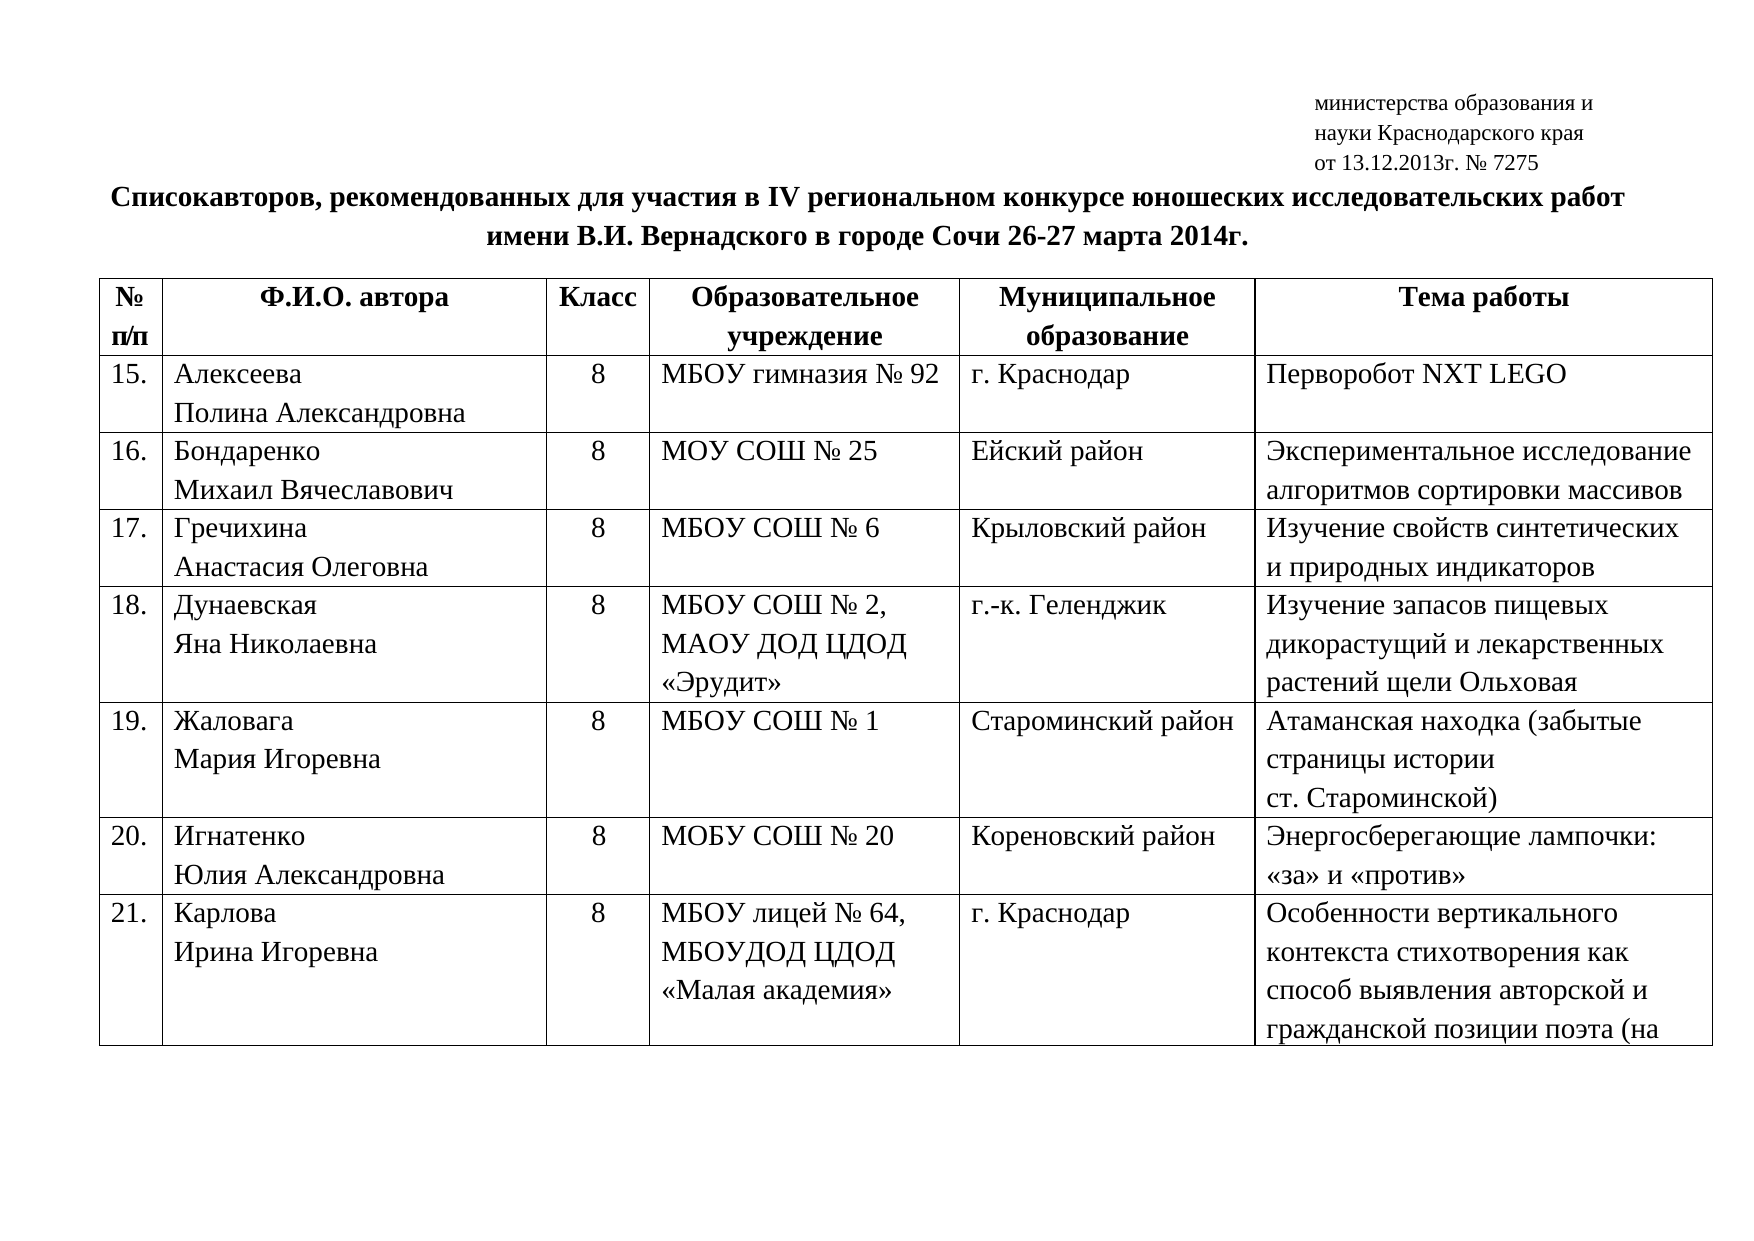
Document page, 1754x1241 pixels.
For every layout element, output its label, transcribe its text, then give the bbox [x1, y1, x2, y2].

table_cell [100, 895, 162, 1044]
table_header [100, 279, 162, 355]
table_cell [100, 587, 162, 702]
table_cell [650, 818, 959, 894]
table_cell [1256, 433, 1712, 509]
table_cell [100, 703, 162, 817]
text министерства образования и [458, 89, 1636, 115]
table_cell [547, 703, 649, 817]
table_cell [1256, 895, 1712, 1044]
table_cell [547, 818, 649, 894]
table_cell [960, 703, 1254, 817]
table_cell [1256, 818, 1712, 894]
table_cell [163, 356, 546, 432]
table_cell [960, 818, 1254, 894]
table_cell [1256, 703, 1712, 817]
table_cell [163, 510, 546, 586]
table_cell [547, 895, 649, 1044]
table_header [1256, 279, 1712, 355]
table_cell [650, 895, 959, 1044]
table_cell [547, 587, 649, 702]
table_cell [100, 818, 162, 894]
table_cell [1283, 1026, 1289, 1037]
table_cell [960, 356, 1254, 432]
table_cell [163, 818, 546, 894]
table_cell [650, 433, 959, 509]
text от 13.12.2013г. № 7275 [1314, 149, 1636, 175]
text науки Краснодарского края [458, 119, 1636, 145]
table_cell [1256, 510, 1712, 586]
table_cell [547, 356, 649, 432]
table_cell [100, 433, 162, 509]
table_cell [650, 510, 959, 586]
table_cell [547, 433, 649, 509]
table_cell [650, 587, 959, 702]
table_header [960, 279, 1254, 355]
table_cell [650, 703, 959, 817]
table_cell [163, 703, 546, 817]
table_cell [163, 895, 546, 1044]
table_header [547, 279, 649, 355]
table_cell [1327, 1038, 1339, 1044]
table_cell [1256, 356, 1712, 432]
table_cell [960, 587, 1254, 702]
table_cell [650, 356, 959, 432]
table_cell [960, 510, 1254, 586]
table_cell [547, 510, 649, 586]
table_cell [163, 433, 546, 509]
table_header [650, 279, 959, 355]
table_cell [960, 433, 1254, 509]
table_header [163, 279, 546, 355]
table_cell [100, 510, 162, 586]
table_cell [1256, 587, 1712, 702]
text Списокавторов, рекомендованных для участия в IV региональном конкурсе юношеских исследовательских работ имени В.И. Вернадского в городе Сочи 26-27 марта 2014г. [99, 179, 1636, 251]
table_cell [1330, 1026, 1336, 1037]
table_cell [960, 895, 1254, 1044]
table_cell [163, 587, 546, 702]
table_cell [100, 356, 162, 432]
